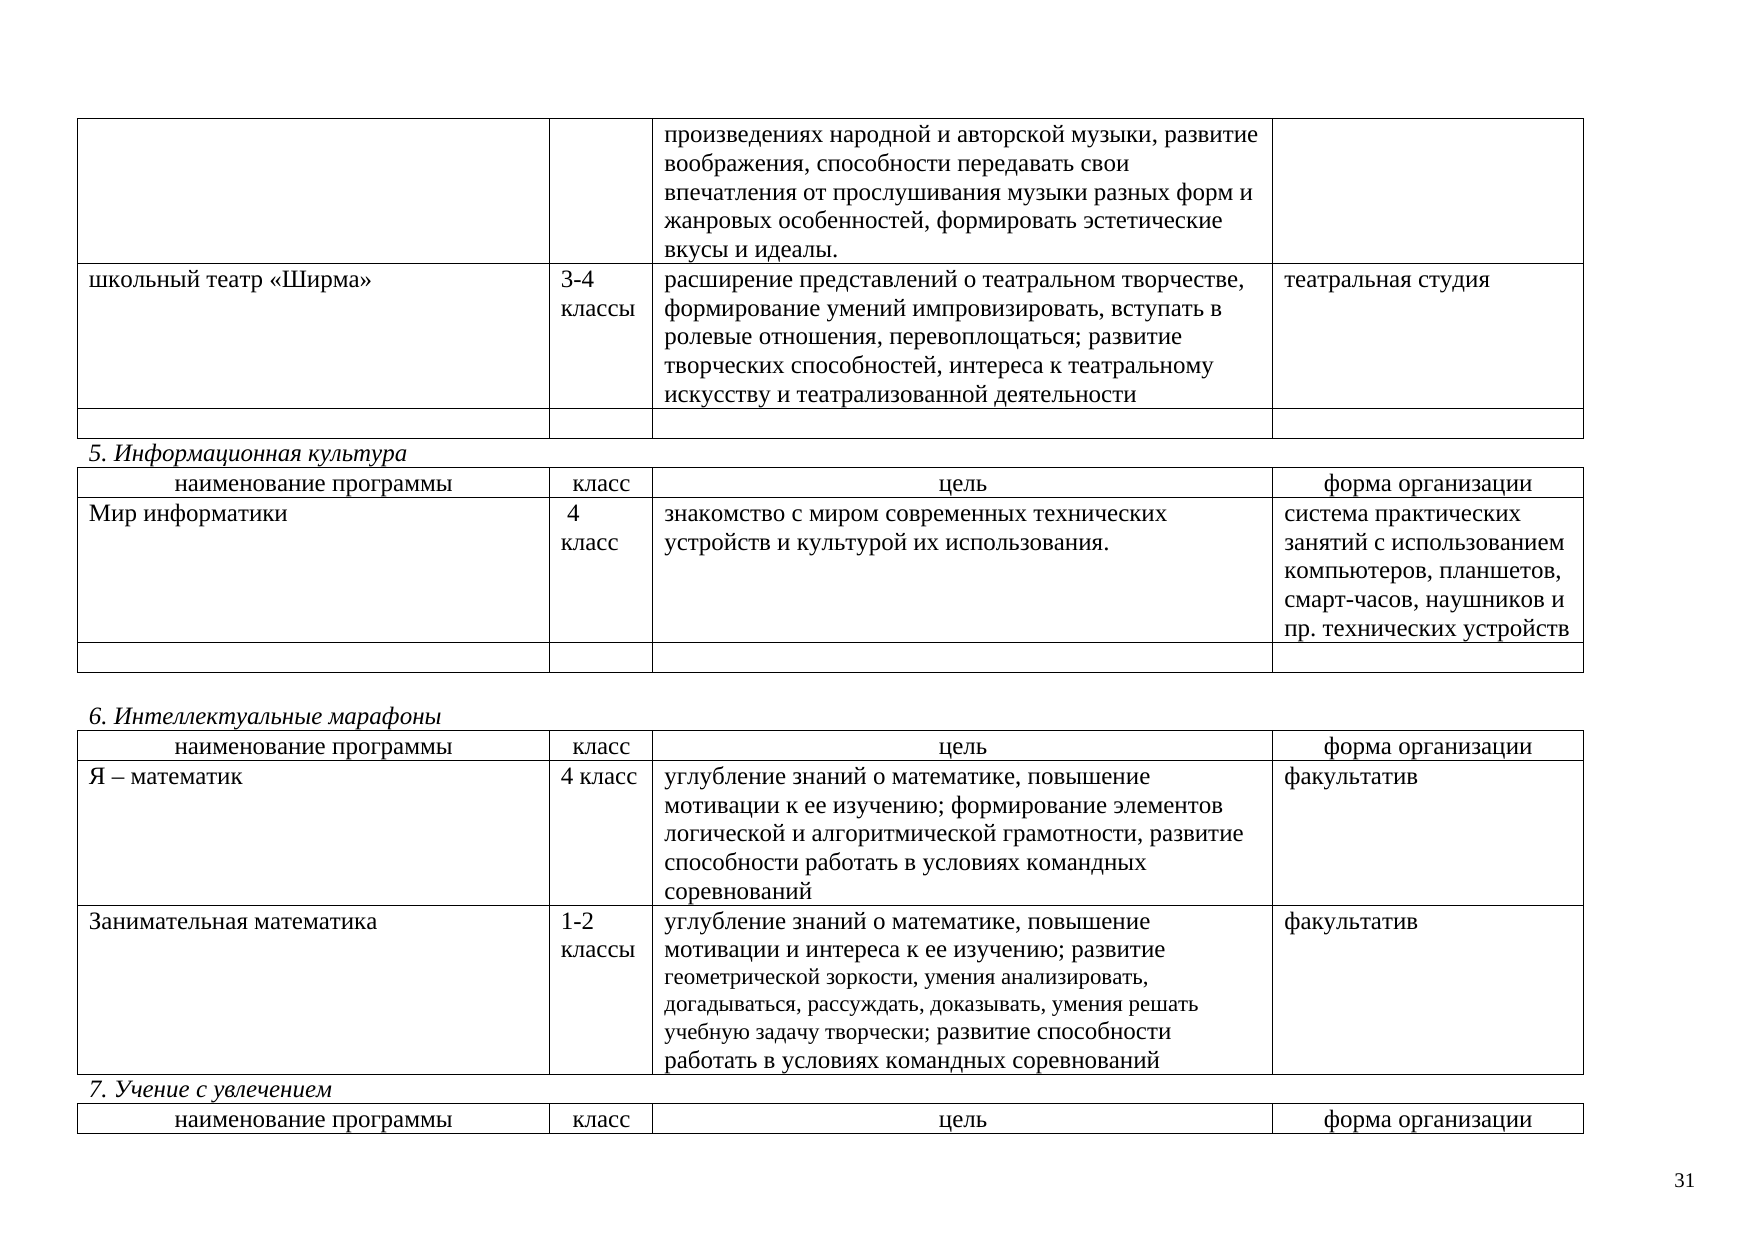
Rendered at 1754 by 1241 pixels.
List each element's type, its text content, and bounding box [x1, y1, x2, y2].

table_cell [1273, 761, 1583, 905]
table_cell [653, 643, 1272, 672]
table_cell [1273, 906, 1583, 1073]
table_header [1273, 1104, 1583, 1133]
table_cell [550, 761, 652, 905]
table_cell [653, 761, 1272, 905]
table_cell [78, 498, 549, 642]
text 7. Учение с увлечением [89, 1074, 1636, 1103]
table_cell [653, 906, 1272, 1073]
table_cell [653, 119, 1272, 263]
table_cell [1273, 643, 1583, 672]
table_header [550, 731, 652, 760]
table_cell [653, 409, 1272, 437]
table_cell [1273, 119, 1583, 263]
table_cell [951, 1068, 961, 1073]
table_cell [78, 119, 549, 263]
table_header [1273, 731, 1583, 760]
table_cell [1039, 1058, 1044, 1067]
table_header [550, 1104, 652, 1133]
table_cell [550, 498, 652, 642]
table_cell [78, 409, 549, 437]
text 6. Интеллектуальные марафоны [89, 701, 1636, 730]
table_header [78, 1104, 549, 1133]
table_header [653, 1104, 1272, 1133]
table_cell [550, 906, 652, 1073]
text 5. Информационная культура [89, 438, 1636, 467]
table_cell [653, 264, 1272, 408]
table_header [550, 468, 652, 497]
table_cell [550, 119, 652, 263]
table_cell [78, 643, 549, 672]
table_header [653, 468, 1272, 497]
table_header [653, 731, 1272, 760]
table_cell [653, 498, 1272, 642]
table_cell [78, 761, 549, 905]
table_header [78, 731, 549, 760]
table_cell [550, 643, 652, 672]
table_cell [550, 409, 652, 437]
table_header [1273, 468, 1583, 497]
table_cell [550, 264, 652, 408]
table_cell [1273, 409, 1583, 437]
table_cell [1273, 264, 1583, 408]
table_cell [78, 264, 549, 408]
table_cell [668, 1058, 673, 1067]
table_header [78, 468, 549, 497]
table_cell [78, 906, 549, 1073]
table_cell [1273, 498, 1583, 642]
